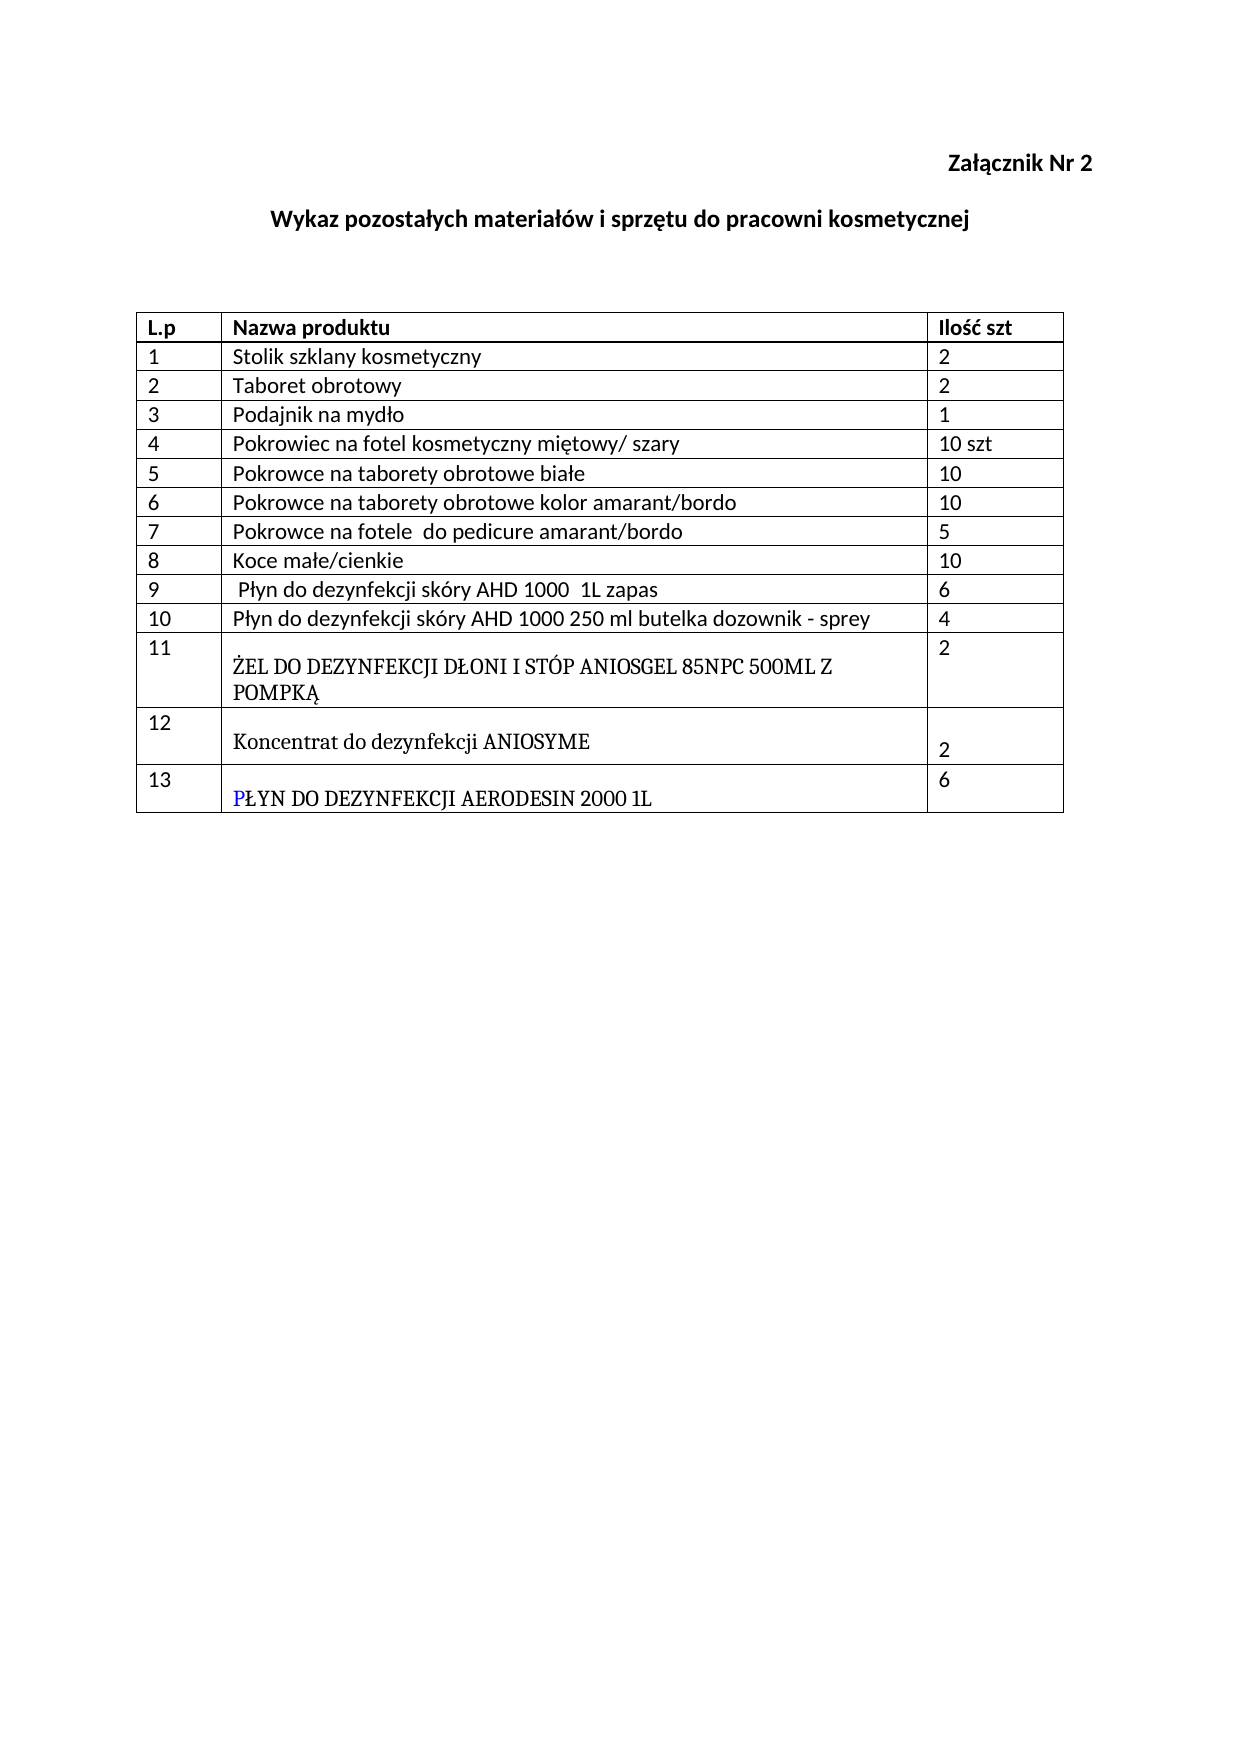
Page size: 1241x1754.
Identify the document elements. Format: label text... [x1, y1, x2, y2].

table_header Nazwa produktu [222, 313, 927, 341]
table_cell 2 [928, 371, 1063, 399]
table_cell Pokrowce na fotele do pedicure amarant/bordo [222, 517, 927, 545]
table_cell Podajnik na mydło [222, 401, 927, 428]
table_cell Pokrowce na taborety obrotowe kolor amarant/bordo [222, 488, 927, 516]
table_cell Koce małe/cienkie [222, 546, 927, 574]
table_header L.p [137, 313, 221, 341]
table_cell 10 [928, 546, 1063, 574]
text Wykaz pozostałych materiałów i sprzętu do pracowni kosmetycznej [148, 203, 1093, 234]
table_cell 4 [928, 604, 1063, 632]
table_cell Płyn do dezynfekcji skóry AHD 1000 250 ml butelka dozownik - sprey [222, 604, 927, 632]
table_cell 10 szt [928, 430, 1063, 458]
table_cell 9 [137, 575, 221, 603]
table_cell 10 [928, 488, 1063, 516]
table_cell 4 [137, 430, 221, 458]
table_cell 10 [137, 604, 221, 632]
table_cell 5 [137, 459, 221, 487]
table_cell 3 [137, 401, 221, 428]
table_cell 2 [928, 633, 1063, 707]
table_cell Płyn do dezynfekcji skóry AHD 1000 1L zapas [222, 575, 927, 603]
table_cell ŻEL DO DEZYNFEKCJI DŁONI I STÓP ANIOSGEL 85NPC 500ML Z POMPKĄ [222, 633, 927, 707]
table_cell 13 [137, 765, 221, 812]
table_header Ilość szt [928, 313, 1063, 341]
table_cell 10 [928, 459, 1063, 487]
table_cell 2 [137, 371, 221, 399]
table_cell 1 [928, 401, 1063, 428]
table_cell Koncentrat do dezynfekcji ANIOSYME [222, 708, 927, 764]
table_cell 1 [137, 343, 221, 370]
table_cell 6 [928, 765, 1063, 812]
table_cell 6 [137, 488, 221, 516]
table_cell Pokrowiec na fotel kosmetyczny miętowy/ szary [222, 430, 927, 458]
table_cell 11 [137, 633, 221, 707]
table_cell 5 [928, 517, 1063, 545]
table_cell 12 [137, 708, 221, 764]
text Załącznik Nr 2 [148, 148, 1093, 178]
table_cell 8 [137, 546, 221, 574]
table_cell 2 [928, 708, 1063, 764]
table_cell Taboret obrotowy [222, 371, 927, 399]
table_cell 7 [137, 517, 221, 545]
table_cell 2 [928, 343, 1063, 370]
table_cell Stolik szklany kosmetyczny [222, 343, 927, 370]
table_cell Pokrowce na taborety obrotowe białe [222, 459, 927, 487]
table_cell 6 [928, 575, 1063, 603]
table_cell PŁYN DO DEZYNFEKCJI AERODESIN 2000 1L [222, 765, 927, 812]
